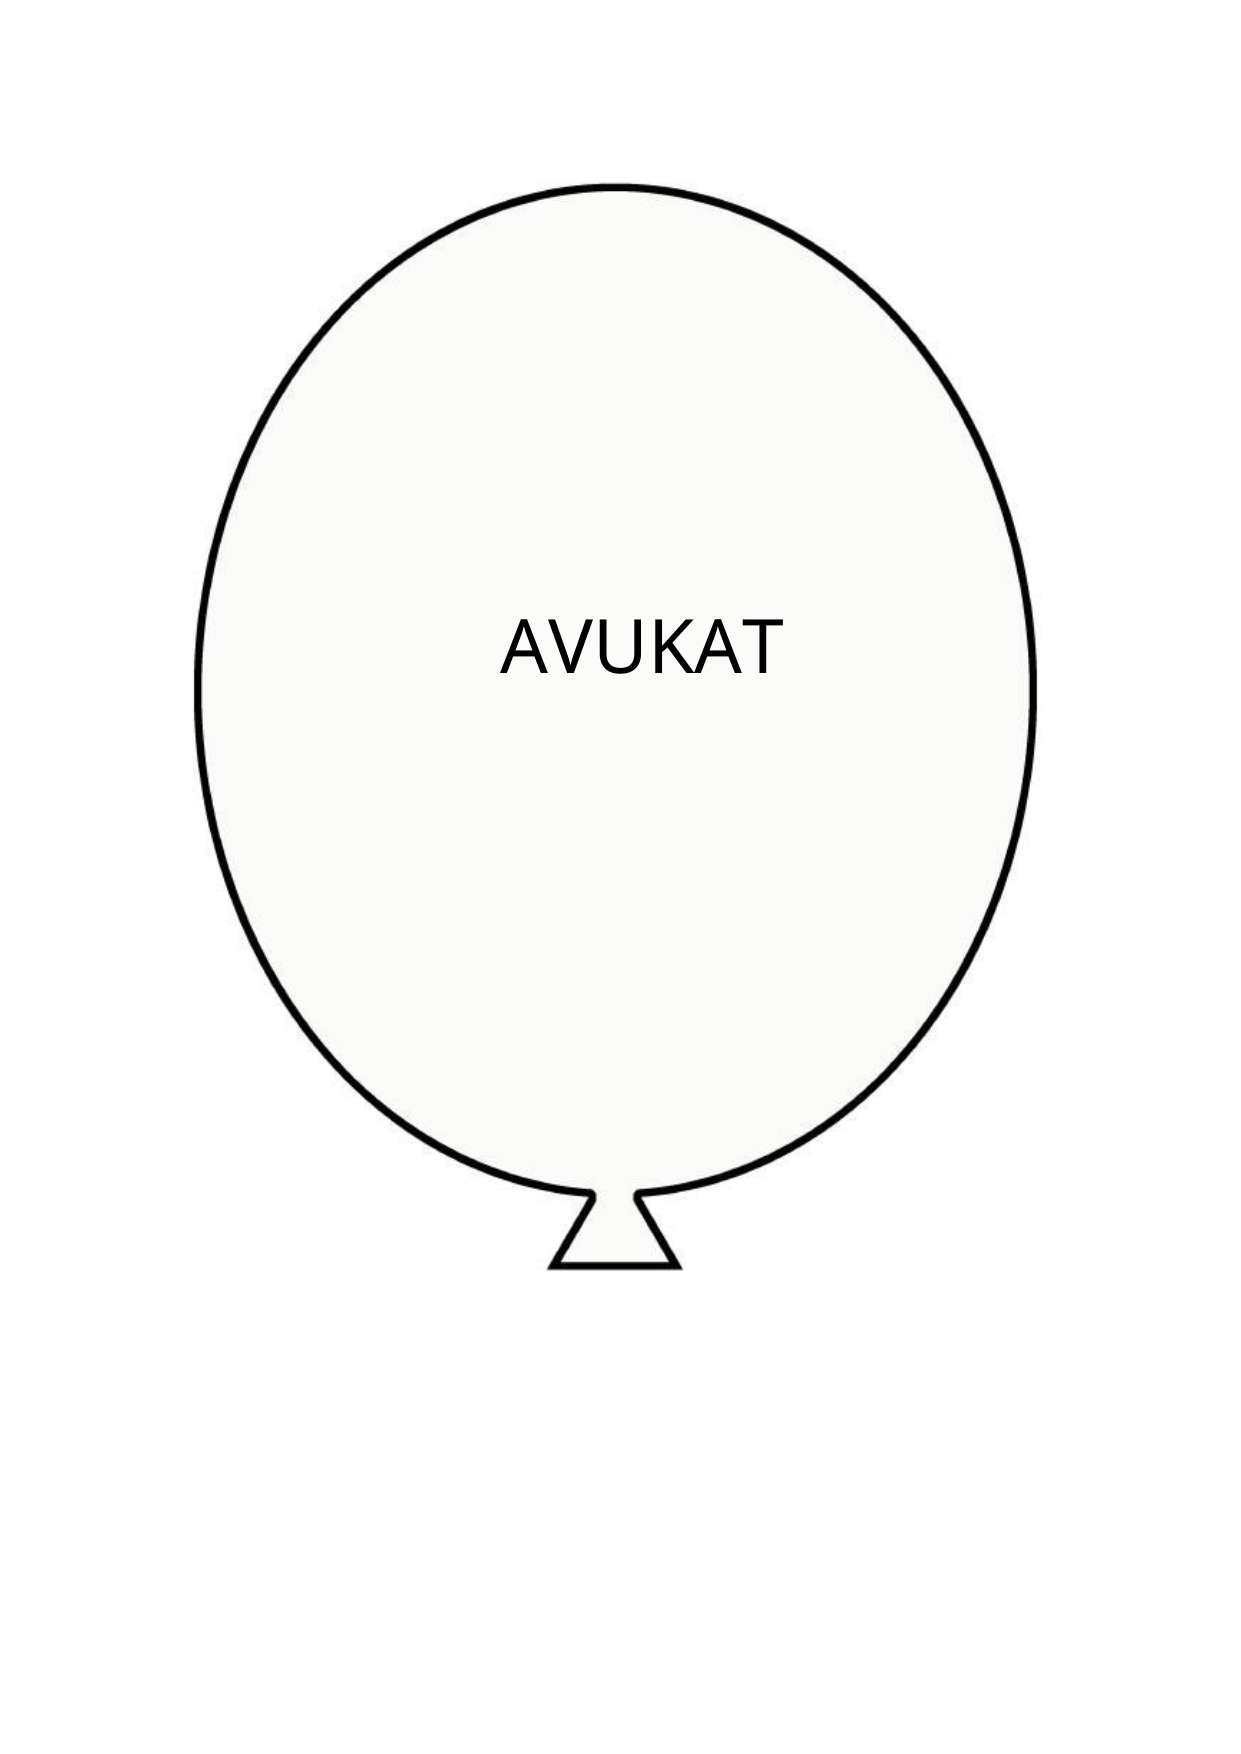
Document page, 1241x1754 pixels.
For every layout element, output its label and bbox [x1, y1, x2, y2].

picture [147, 147, 1093, 1371]
